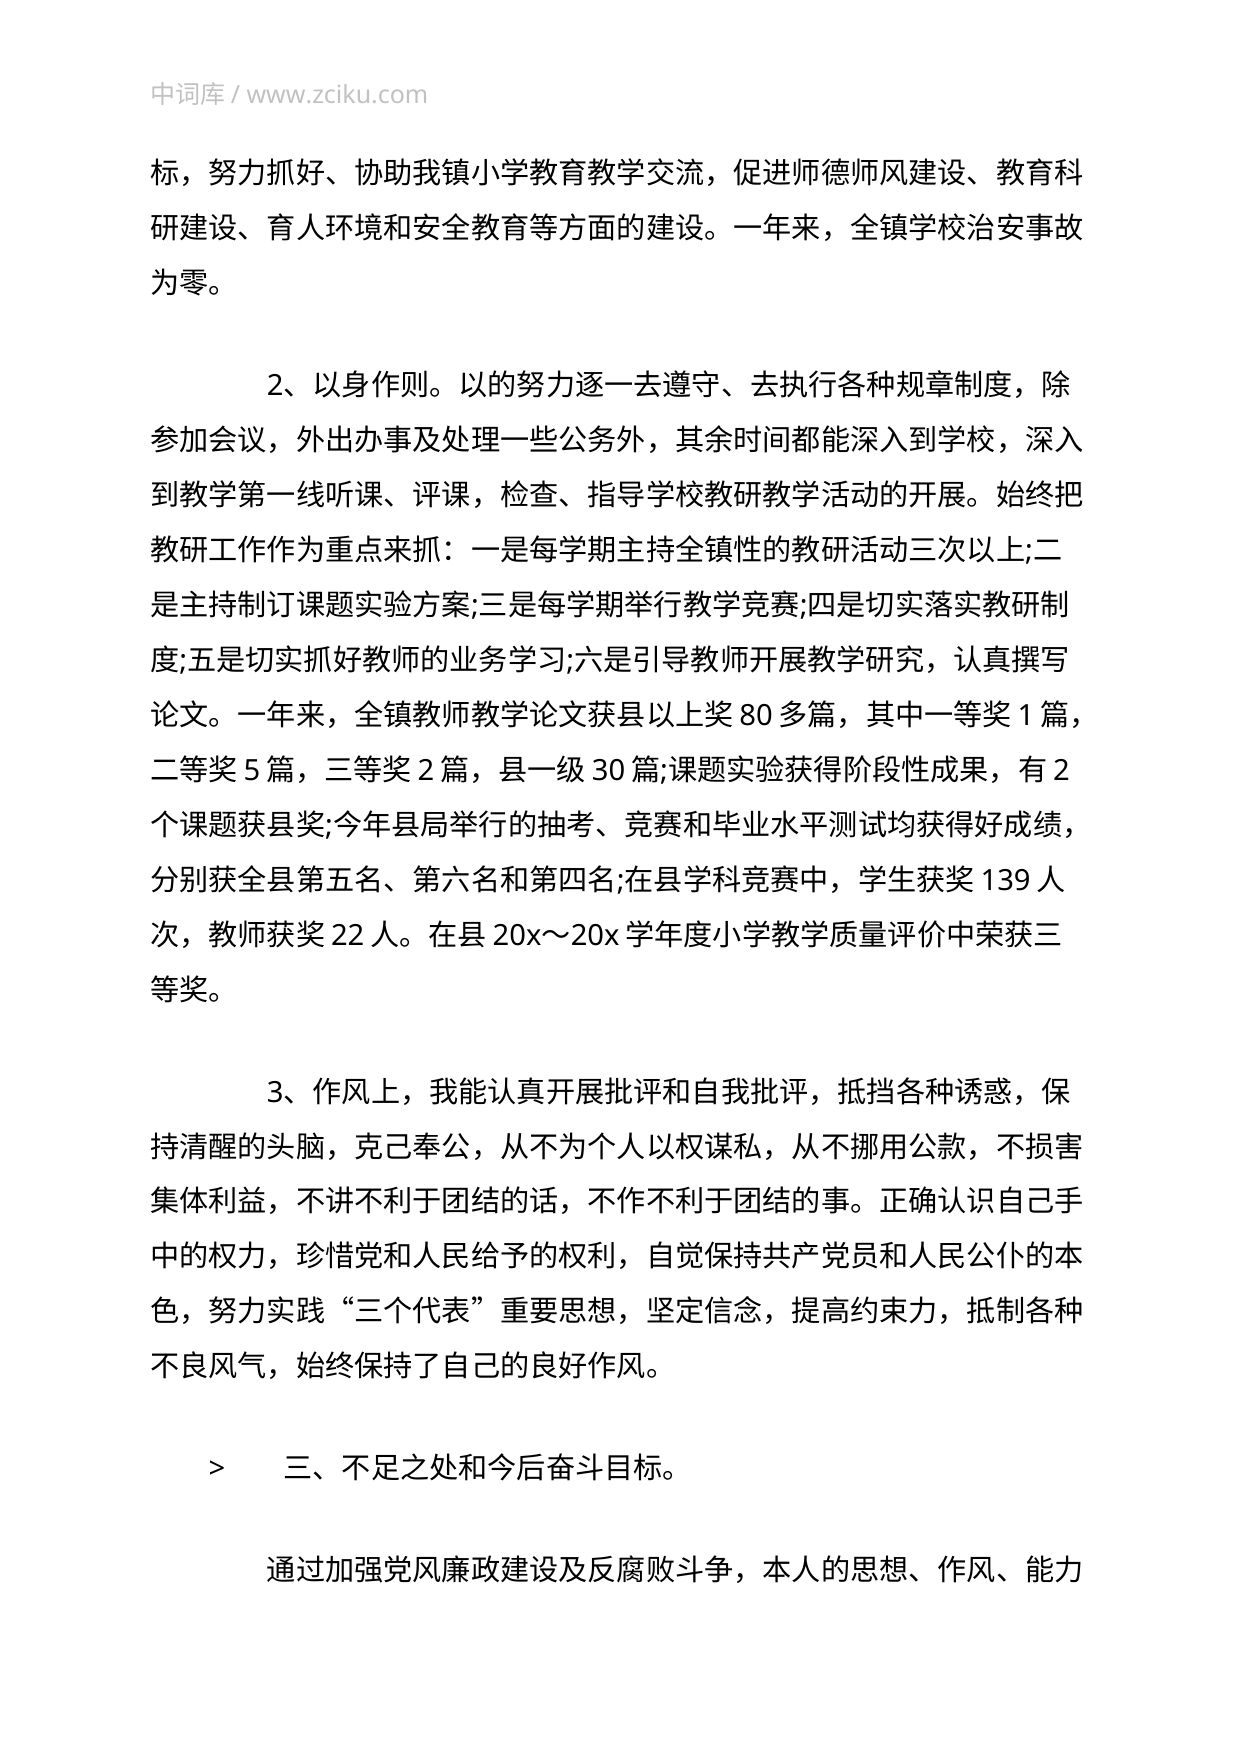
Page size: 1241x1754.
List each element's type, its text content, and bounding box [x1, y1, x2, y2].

text > 三、不足之处和今后奋斗目标。 [150, 1444, 1090, 1487]
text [150, 150, 1090, 302]
text 2、以身作则。以的努力逐一去遵守、去执行各种规章制度，除参加会议，外出办事及处理一些公务外，其余时间都能深入到学校，深入到教学第一线听课、评课，检查、指导学校教研教学活动的开展。始终把教研工作作为重点来抓：一是每学期主持全镇性的教研活动三次以上;二是主持制订课题实验方案;三是每学期举行教学竞赛;四是切实落实教研制度;五是切实抓好教师的业务学习;六是引导教师开展教学研究，认真撰写论文。一年来，全镇教师教学论文获县以上奖80多篇，其中一等奖1篇，二等奖5篇，三等奖2篇，县一级30篇;课题实验获得阶段性成果，有2个课题获县奖;今年县局举行的抽考、竞赛和毕业水平测试均获得好成绩，分别获全县第五名、第六名和第四名;在县学科竞赛中，学生获奖139人次，教师获奖22人。在县20x～20x学年度小学教学质量评价中荣获三等奖。 [150, 362, 1090, 1009]
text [150, 1546, 1090, 1589]
text 3、作风上，我能认真开展批评和自我批评，抵挡各种诱惑，保持清醒的头脑，克己奉公，从不为个人以权谋私，从不挪用公款，不损害集体利益，不讲不利于团结的话，不作不利于团结的事。正确认识自己手中的权力，珍惜党和人民给予的权利，自觉保持共产党员和人民公仆的本色，努力实践“三个代表”重要思想，坚定信念，提高约束力，抵制各种不良风气，始终保持了自己的良好作风。 [150, 1068, 1090, 1385]
